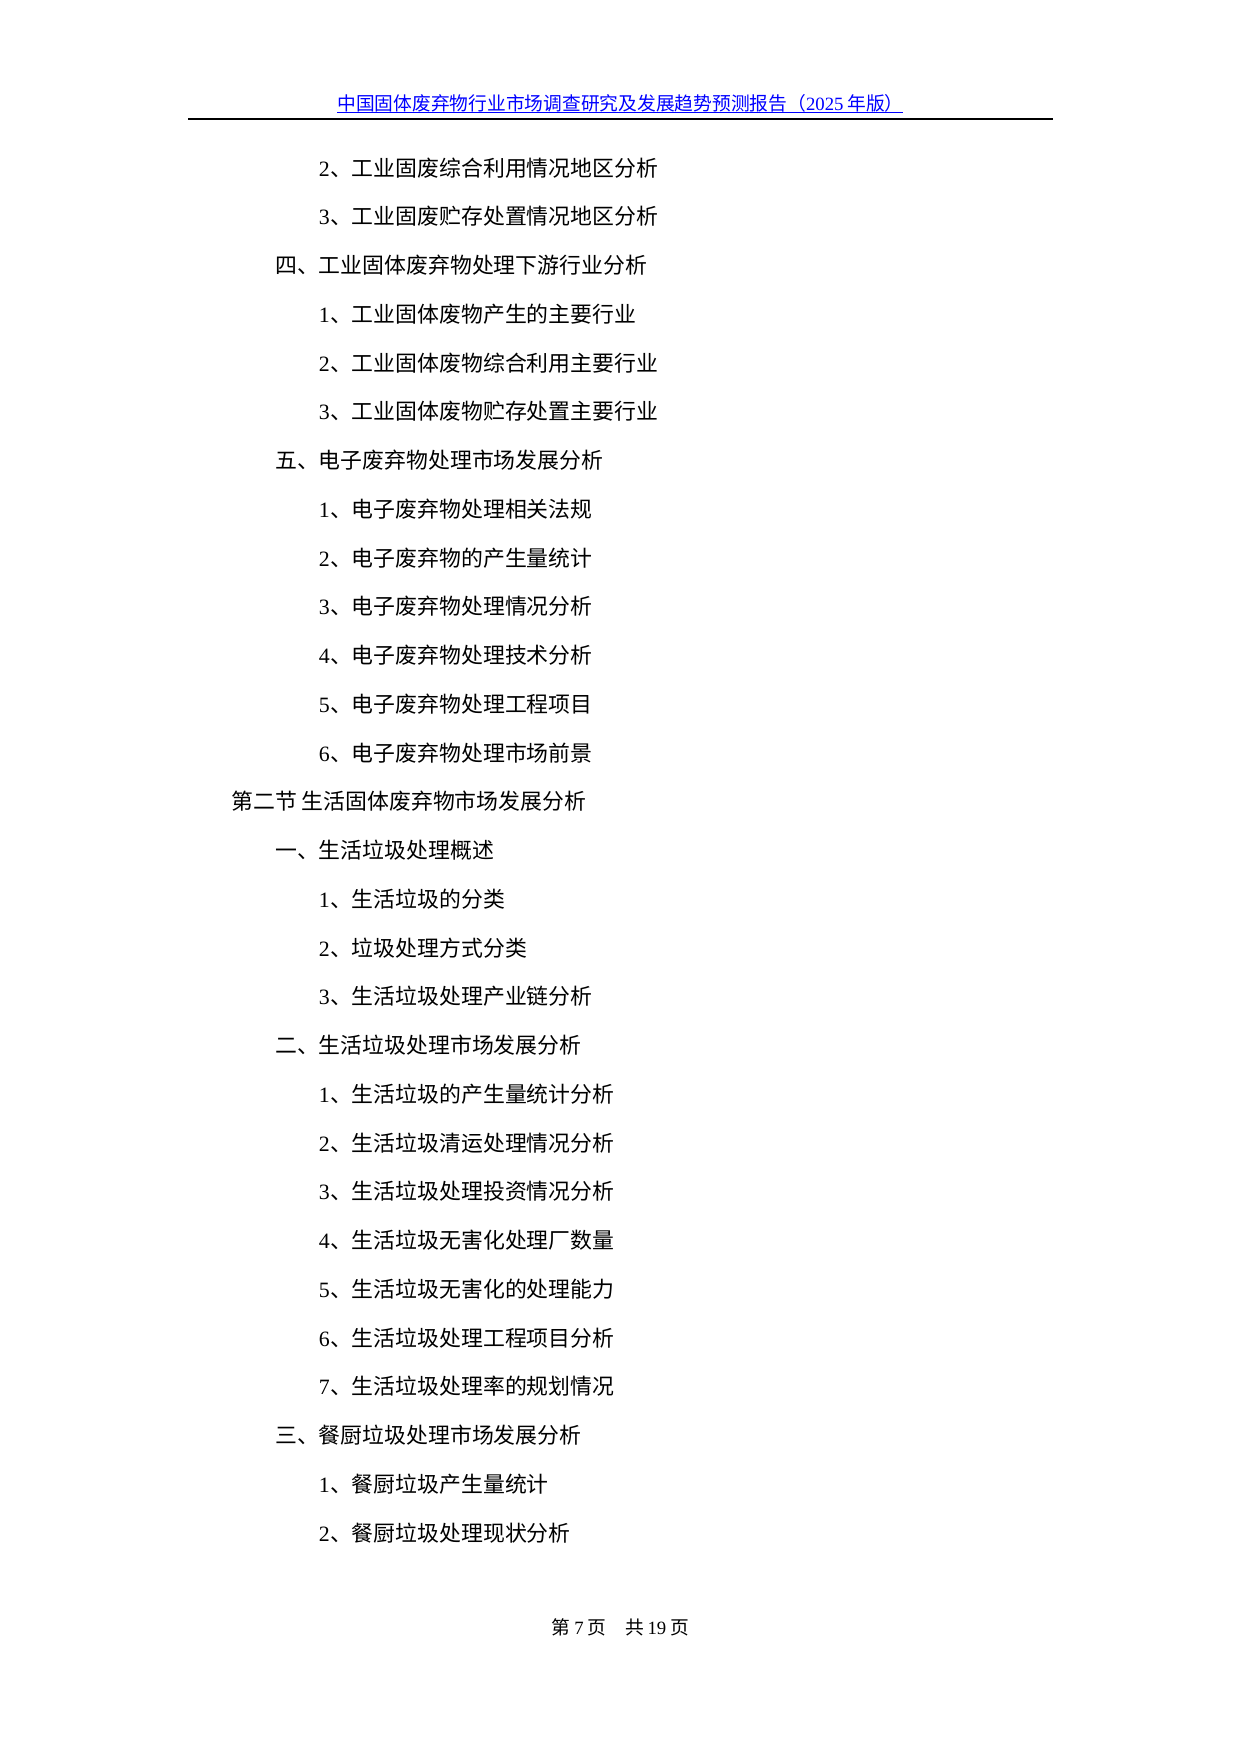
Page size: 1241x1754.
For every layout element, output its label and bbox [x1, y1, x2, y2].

text [187, 150, 1053, 1548]
